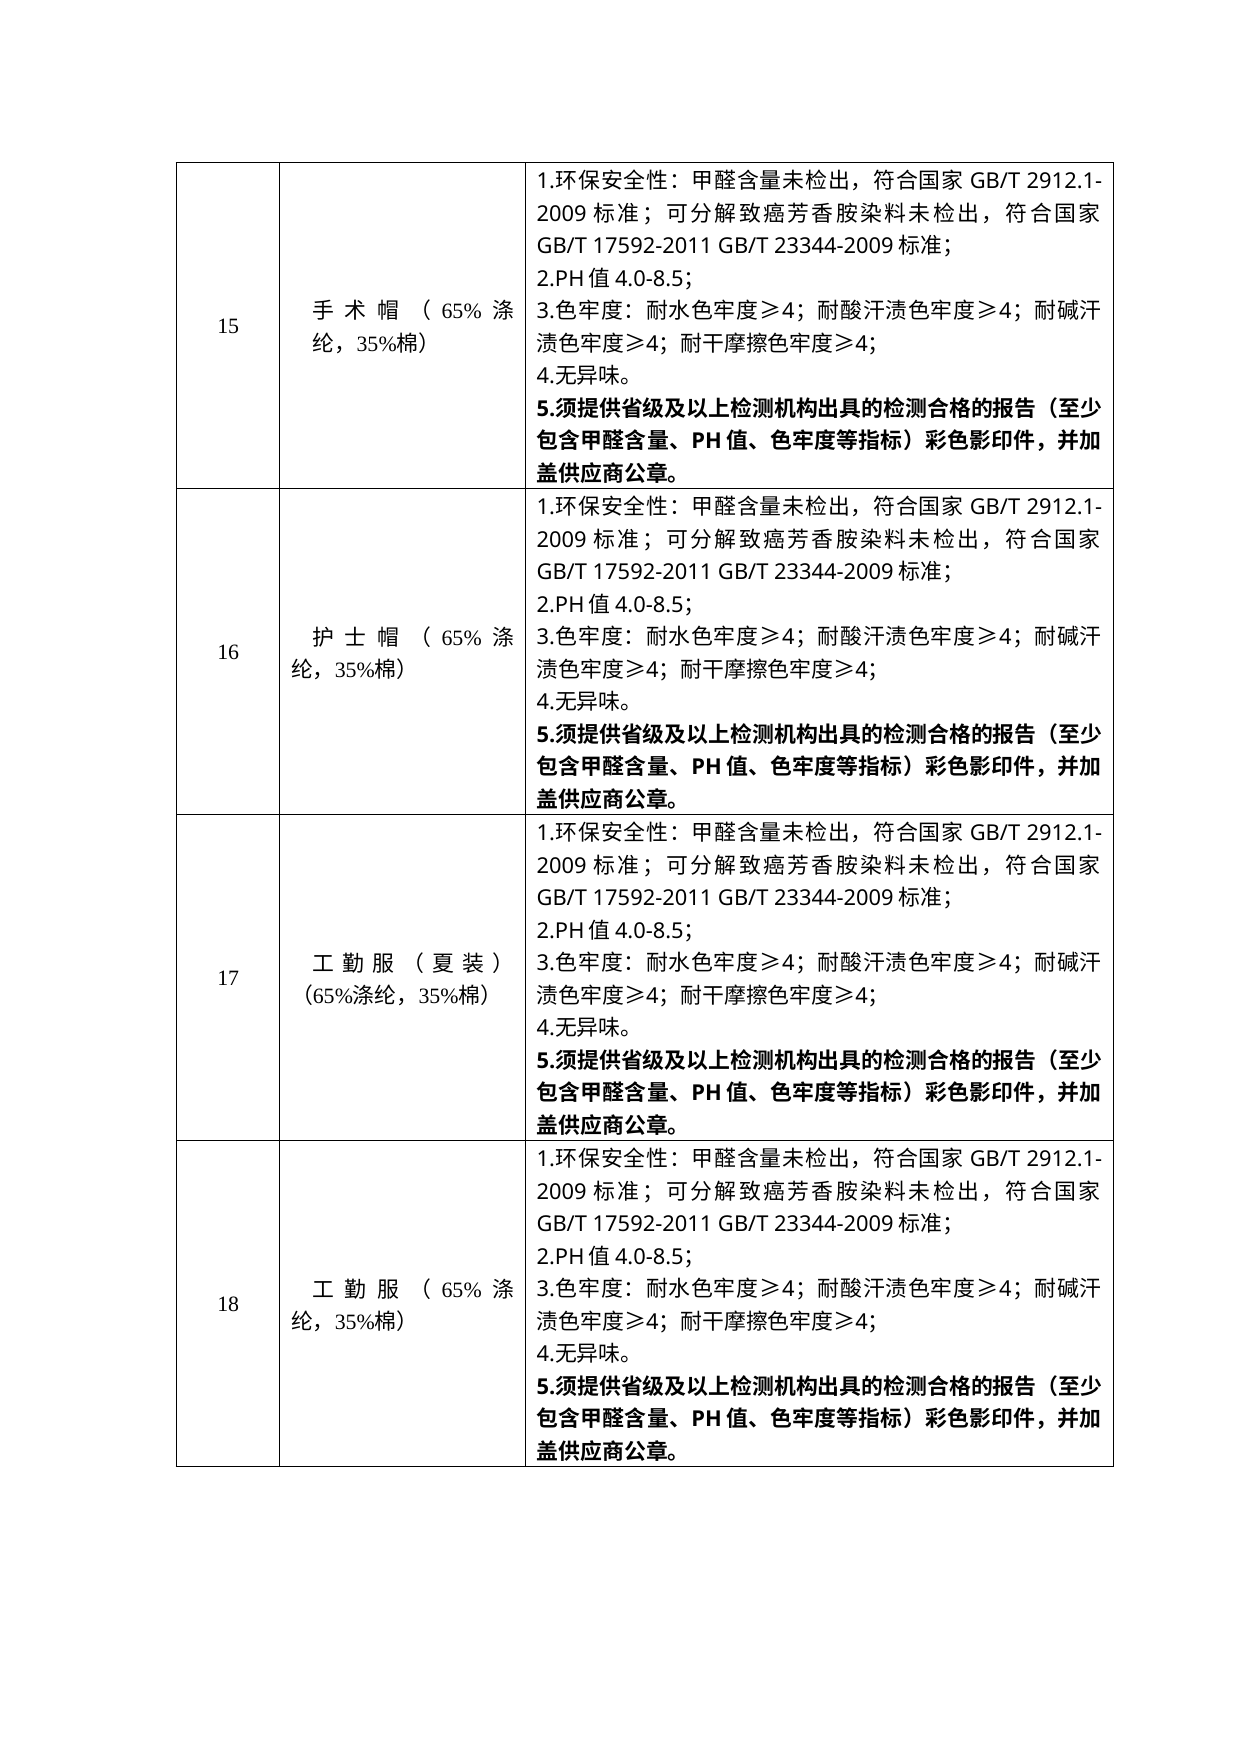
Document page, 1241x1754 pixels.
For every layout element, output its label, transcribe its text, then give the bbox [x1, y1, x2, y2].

table_cell 17 [177, 815, 279, 1140]
table_cell 15 [177, 163, 279, 488]
table_cell 工勤服（65%涤纶，35%棉） [280, 1141, 525, 1466]
table_cell 18 [177, 1141, 279, 1466]
table_cell 手术帽（65%涤纶，35%棉） [280, 163, 525, 488]
table_cell 16 [177, 489, 279, 814]
table_cell 工勤服（夏装） （65%涤纶，35%棉） [280, 815, 525, 1140]
table_cell 护士帽（65%涤纶，35%棉） [280, 489, 525, 814]
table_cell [526, 1141, 1113, 1466]
